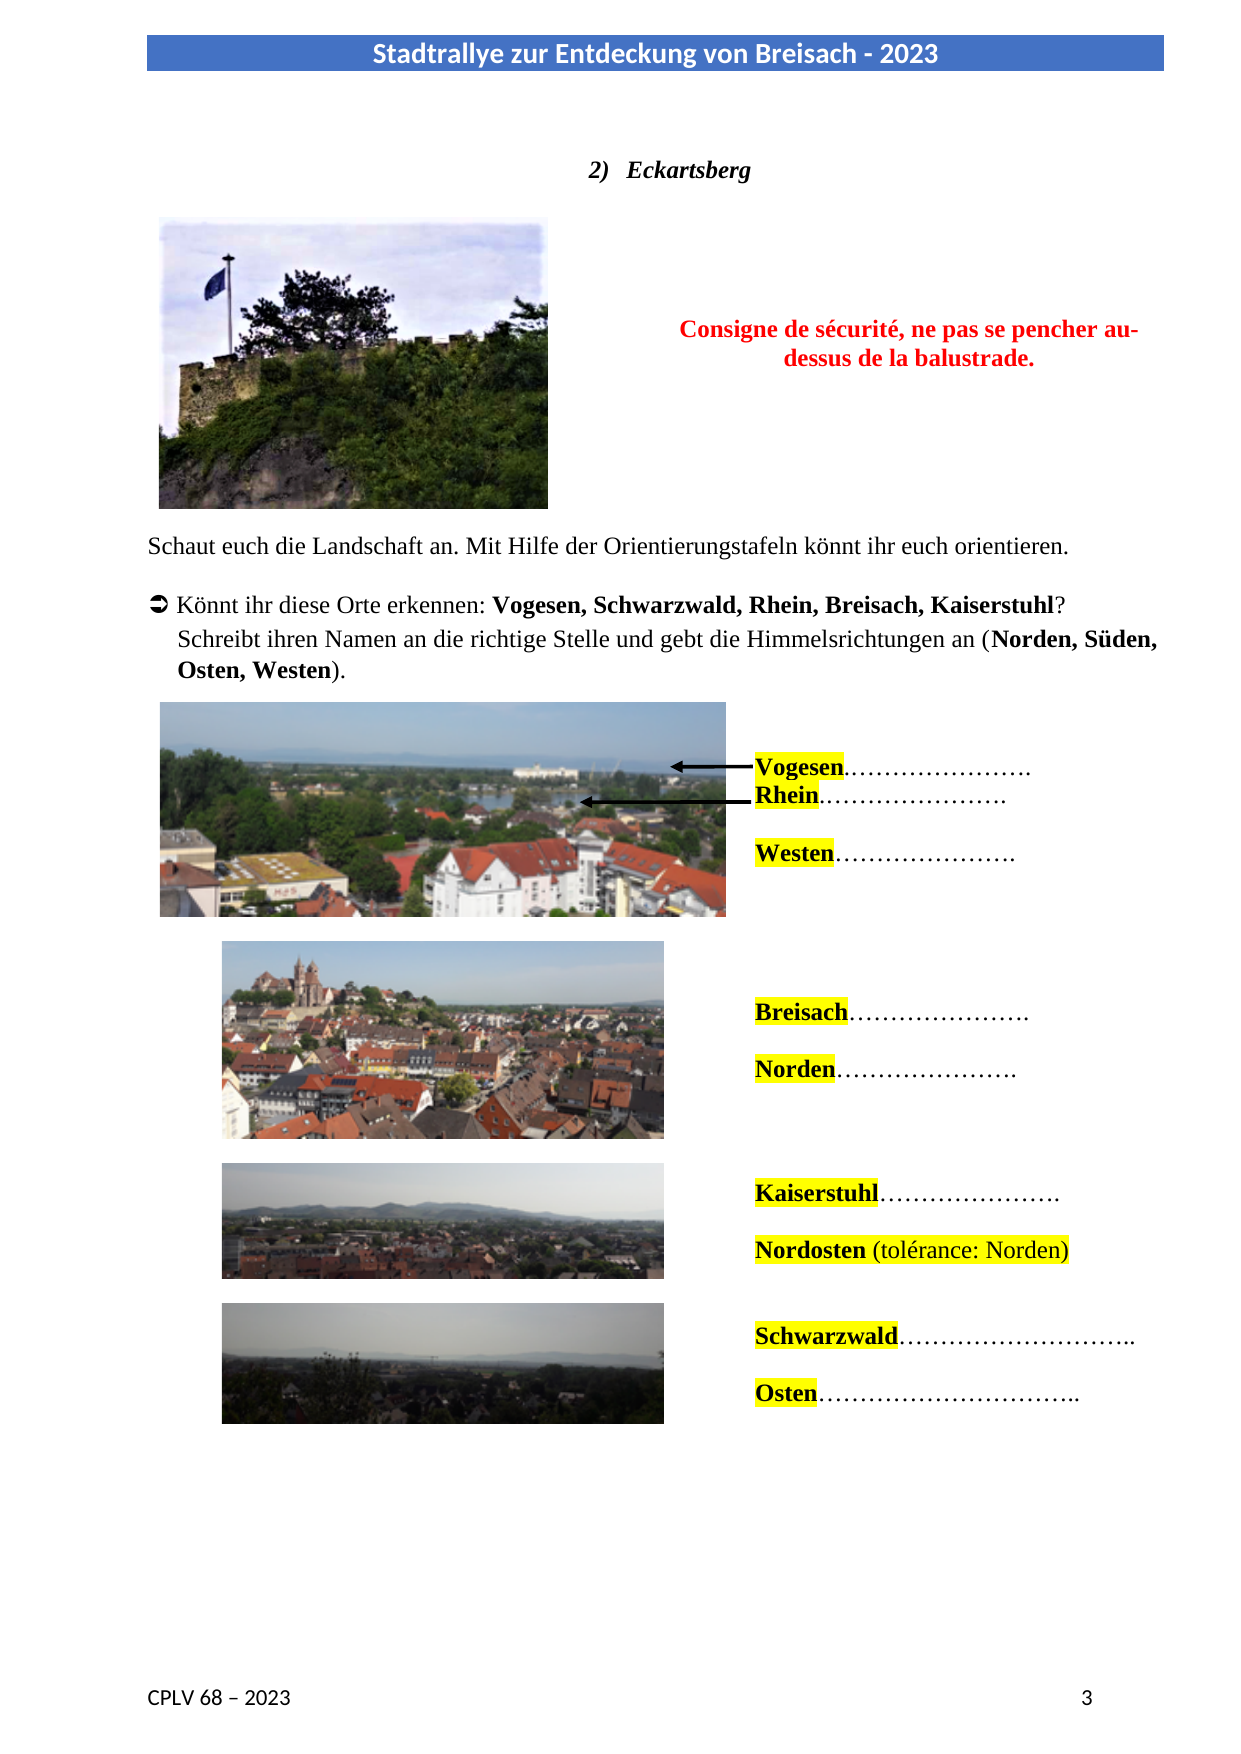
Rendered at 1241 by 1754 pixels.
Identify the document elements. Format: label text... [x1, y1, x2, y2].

table_cell [149, 929, 744, 1151]
text Schreibt ihren Namen an die richtige Stelle und gebt die Himmelsrichtungen an (Norden, Süden, Osten, Westen). [177, 624, 1157, 684]
picture [158, 217, 548, 509]
table_cell Kaiserstuhl…………………. Nordosten (tolérance: Norden) [744, 1151, 1181, 1291]
text Schaut euch die Landschaft an. Mit Hilfe der Orientierungstafeln könnt ihr euch orientieren. [147, 531, 1157, 560]
table_header [148, 217, 655, 514]
table_cell [149, 1151, 744, 1291]
table_cell Schwarzwald……………………….. Osten………………………….. [744, 1291, 1181, 1437]
list Eckartsberg [185, 155, 1157, 184]
table_cell [149, 1291, 744, 1437]
picture [221, 1163, 664, 1279]
picture [221, 941, 664, 1139]
table_header Vogesen.…………………. Rhein.…………………. Westen…………………. [744, 690, 1181, 929]
text Könnt ihr diese Orte erkennen: Vogesen, Schwarzwald, Rhein, Breisach, Kaiserstuhl? [147, 590, 1157, 618]
table_header [149, 690, 744, 929]
table_cell Breisach…………………. Norden…………………. [744, 929, 1181, 1151]
table_header Consigne de sécurité, ne pas se pencher au-dessus de la balustrade. [655, 217, 1163, 514]
picture [159, 702, 726, 917]
picture [221, 1303, 664, 1424]
